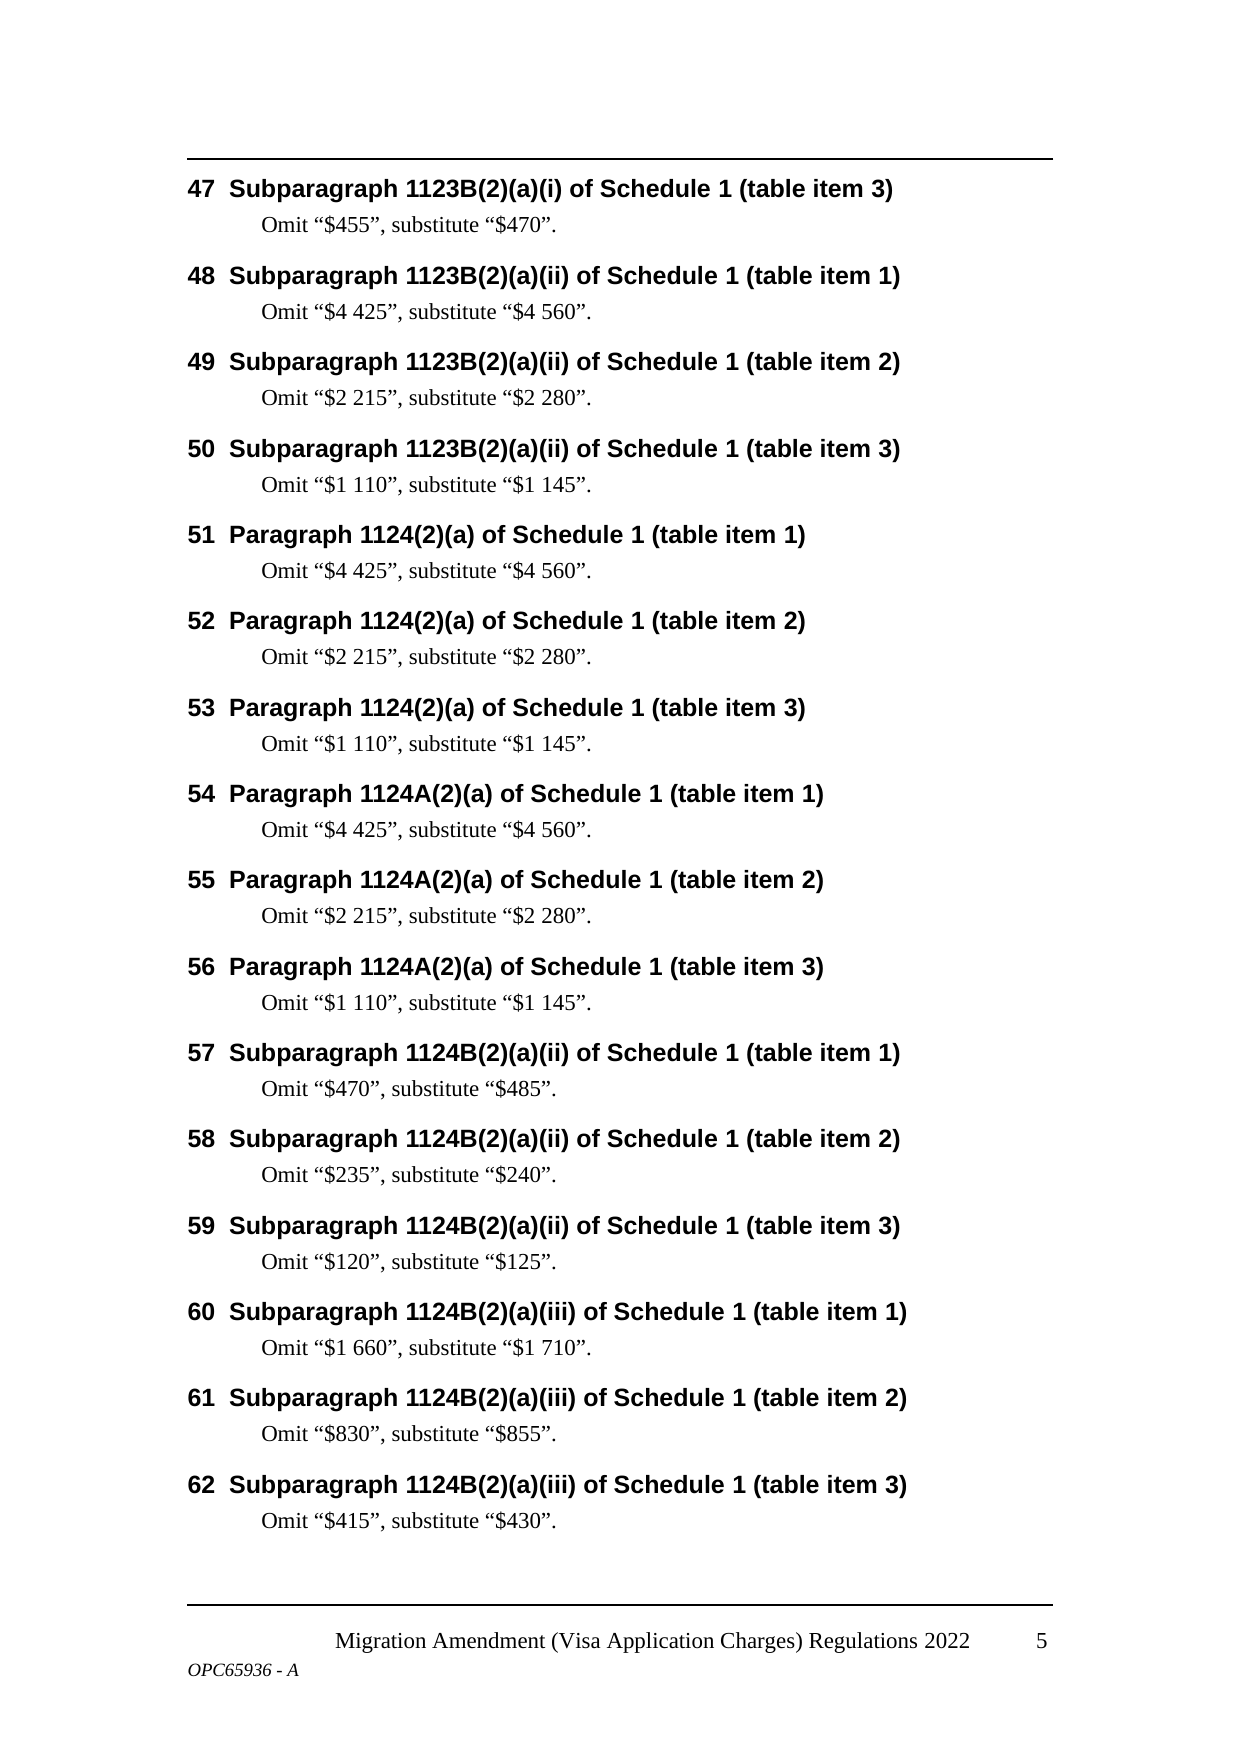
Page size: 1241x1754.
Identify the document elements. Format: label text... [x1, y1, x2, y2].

text Omit “$1 110”, substitute “$1 145”. [261, 471, 1053, 497]
text Omit “$470”, substitute “$485”. [261, 1075, 1053, 1101]
text 53 Paragraph 1124(2)(a) of Schedule 1 (table item 3) [187, 693, 1053, 721]
text Omit “$4 425”, substitute “$4 560”. [261, 557, 1053, 583]
text 57 Subparagraph 1124B(2)(a)(ii) of Schedule 1 (table item 1) [187, 1038, 1053, 1067]
text 58 Subparagraph 1124B(2)(a)(ii) of Schedule 1 (table item 2) [187, 1124, 1053, 1153]
text 62 Subparagraph 1124B(2)(a)(iii) of Schedule 1 (table item 3) [187, 1470, 1053, 1498]
text Omit “$2 215”, substitute “$2 280”. [261, 902, 1053, 929]
text 47 Subparagraph 1123B(2)(a)(i) of Schedule 1 (table item 3) [187, 174, 1053, 203]
text Omit “$415”, substitute “$430”. [261, 1507, 1053, 1533]
text 54 Paragraph 1124A(2)(a) of Schedule 1 (table item 1) [187, 779, 1053, 808]
text Omit “$2 215”, substitute “$2 280”. [261, 384, 1053, 411]
text 55 Paragraph 1124A(2)(a) of Schedule 1 (table item 2) [187, 865, 1053, 894]
text Omit “$1 110”, substitute “$1 145”. [261, 989, 1053, 1015]
text 52 Paragraph 1124(2)(a) of Schedule 1 (table item 2) [187, 606, 1053, 635]
text Omit “$4 425”, substitute “$4 560”. [261, 816, 1053, 842]
text Omit “$235”, substitute “$240”. [261, 1161, 1053, 1188]
text Omit “$4 425”, substitute “$4 560”. [261, 298, 1053, 324]
text Omit “$1 110”, substitute “$1 145”. [261, 730, 1053, 756]
text 49 Subparagraph 1123B(2)(a)(ii) of Schedule 1 (table item 2) [187, 347, 1053, 376]
text 48 Subparagraph 1123B(2)(a)(ii) of Schedule 1 (table item 1) [187, 261, 1053, 289]
text 60 Subparagraph 1124B(2)(a)(iii) of Schedule 1 (table item 1) [187, 1297, 1053, 1326]
text Omit “$2 215”, substitute “$2 280”. [261, 643, 1053, 670]
text 51 Paragraph 1124(2)(a) of Schedule 1 (table item 1) [187, 520, 1053, 549]
text 59 Subparagraph 1124B(2)(a)(ii) of Schedule 1 (table item 3) [187, 1211, 1053, 1239]
text 50 Subparagraph 1123B(2)(a)(ii) of Schedule 1 (table item 3) [187, 433, 1053, 462]
text 61 Subparagraph 1124B(2)(a)(iii) of Schedule 1 (table item 2) [187, 1383, 1053, 1412]
text Omit “$830”, substitute “$855”. [261, 1421, 1053, 1447]
text 56 Paragraph 1124A(2)(a) of Schedule 1 (table item 3) [187, 952, 1053, 980]
text Omit “$120”, substitute “$125”. [261, 1248, 1053, 1274]
text Omit “$455”, substitute “$470”. [261, 212, 1053, 238]
text Omit “$1 660”, substitute “$1 710”. [261, 1334, 1053, 1361]
